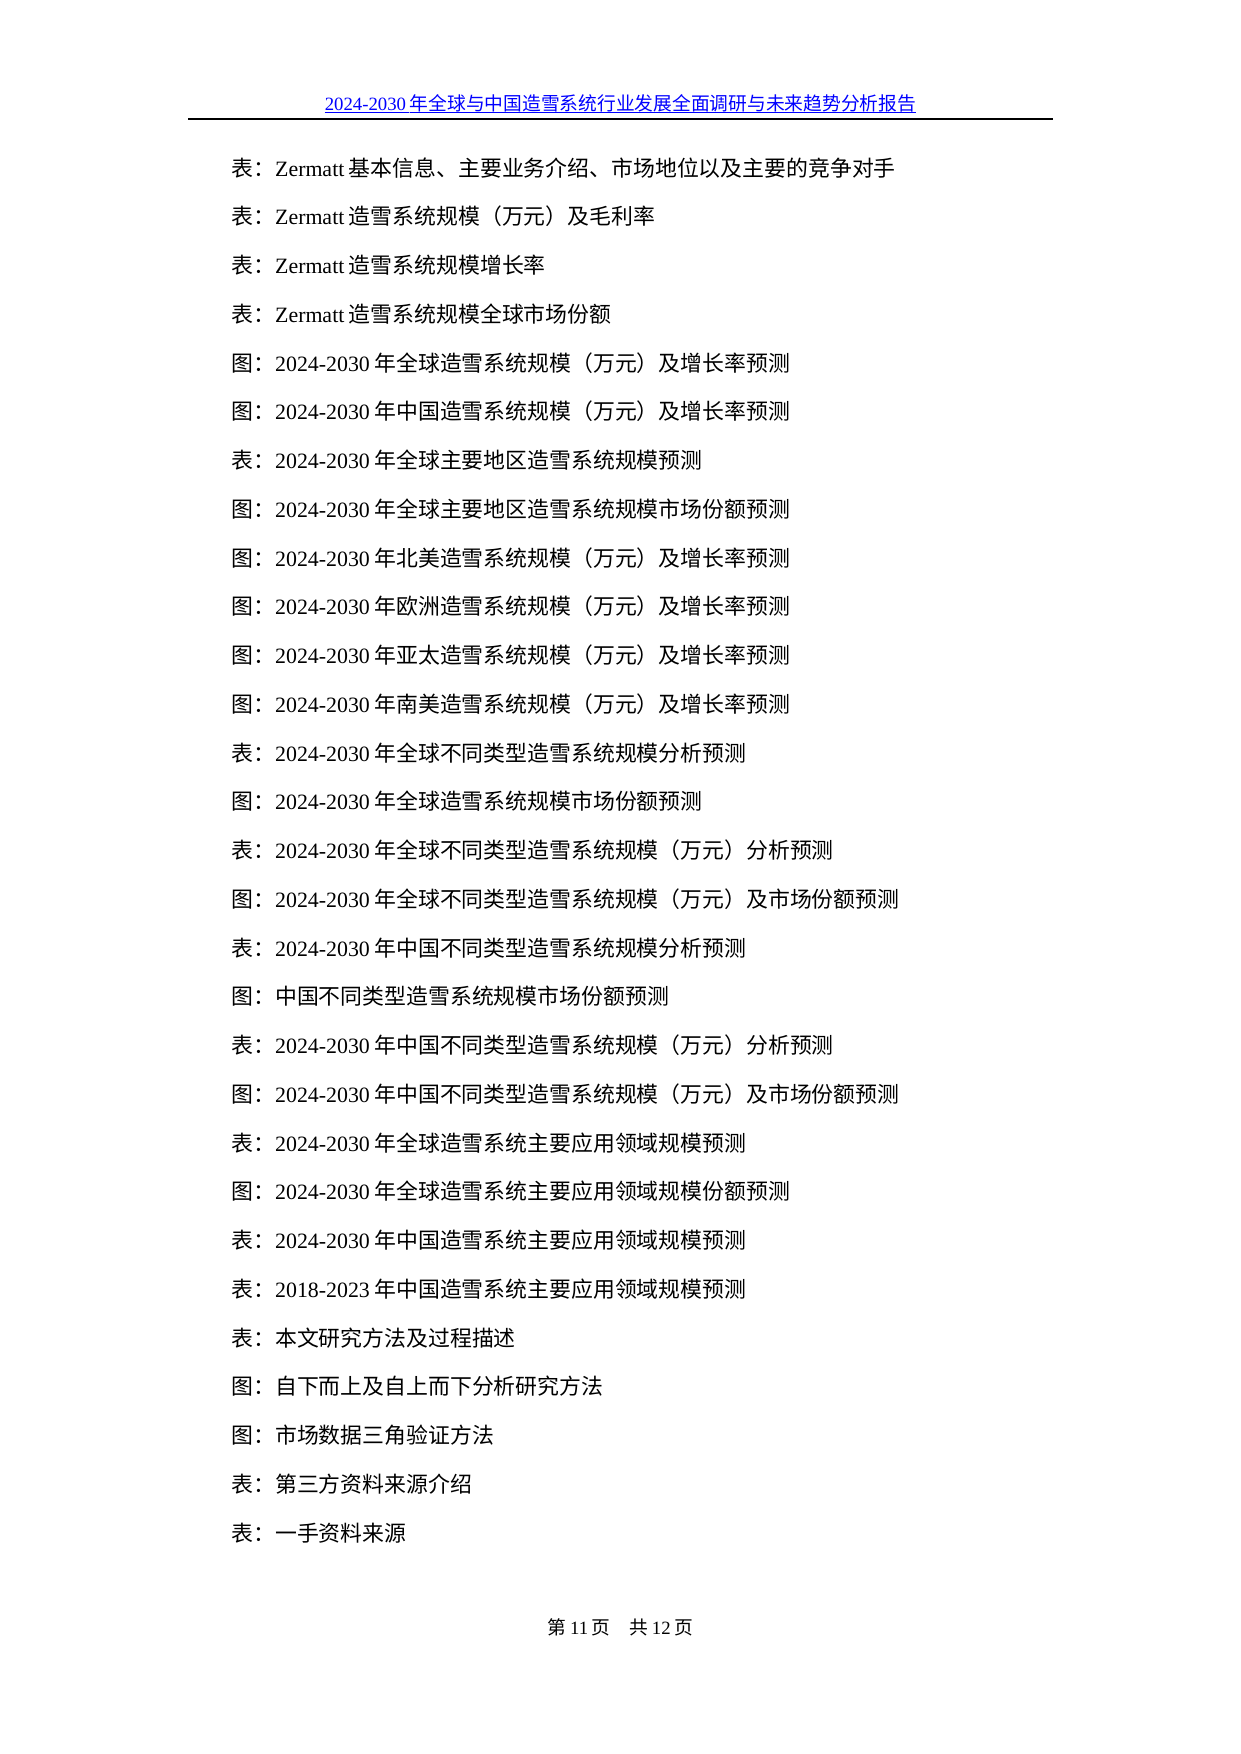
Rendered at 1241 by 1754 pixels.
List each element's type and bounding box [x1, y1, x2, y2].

text [187, 150, 1053, 1548]
